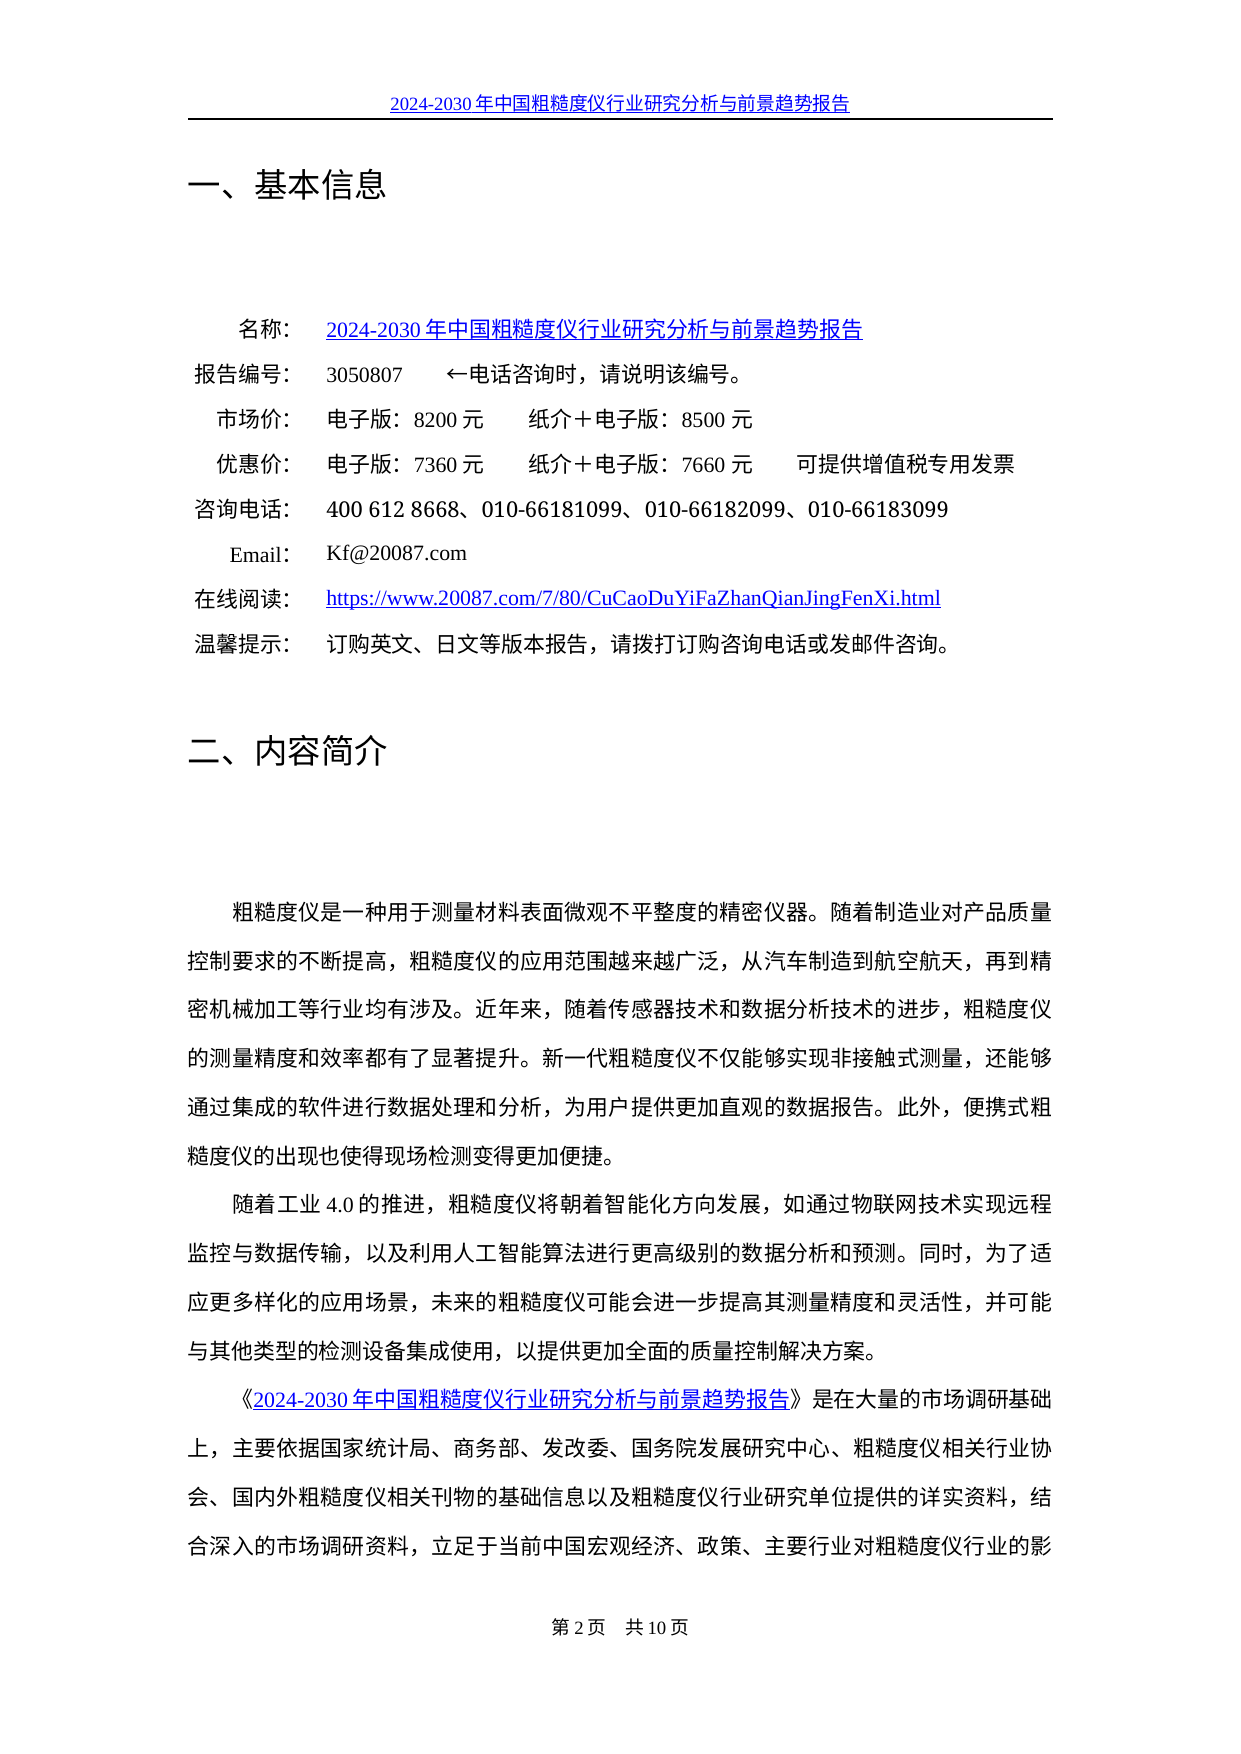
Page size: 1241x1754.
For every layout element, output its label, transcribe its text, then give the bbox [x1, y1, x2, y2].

title 二、内容简介 [187, 717, 1053, 782]
table_cell 电子版：8200 元 纸介＋电子版：8500 元 [315, 402, 1073, 447]
table_cell 订购英文、日文等版本报告，请拨打订购咨询电话或发邮件咨询。 [315, 627, 1073, 672]
table_cell 市场价： [167, 402, 315, 447]
title 一、基本信息 [187, 150, 1053, 215]
table_cell 咨询电话： [167, 492, 315, 537]
table_cell 优惠价： [167, 447, 315, 492]
table_cell [315, 582, 1073, 627]
table_cell 温馨提示： [167, 627, 315, 672]
table_cell Kf@20087.com [315, 537, 1073, 582]
table_cell 在线阅读： [167, 582, 315, 627]
table_cell 电子版：7360 元 纸介＋电子版：7660 元 可提供增值税专用发票 [315, 447, 1073, 492]
table_cell 报告编号： [167, 357, 315, 402]
table_header 2024-2030年中国粗糙度仪行业研究分析与前景趋势报告 [315, 312, 1073, 357]
table_cell 400 612 8668、010-66181099、010-66182099、010-66183099 [315, 492, 1073, 537]
table_cell 3050807 ←电话咨询时，请说明该编号。 [315, 357, 1073, 402]
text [187, 894, 1053, 1561]
table_header 名称： [167, 312, 315, 357]
table_cell Email： [167, 537, 315, 582]
